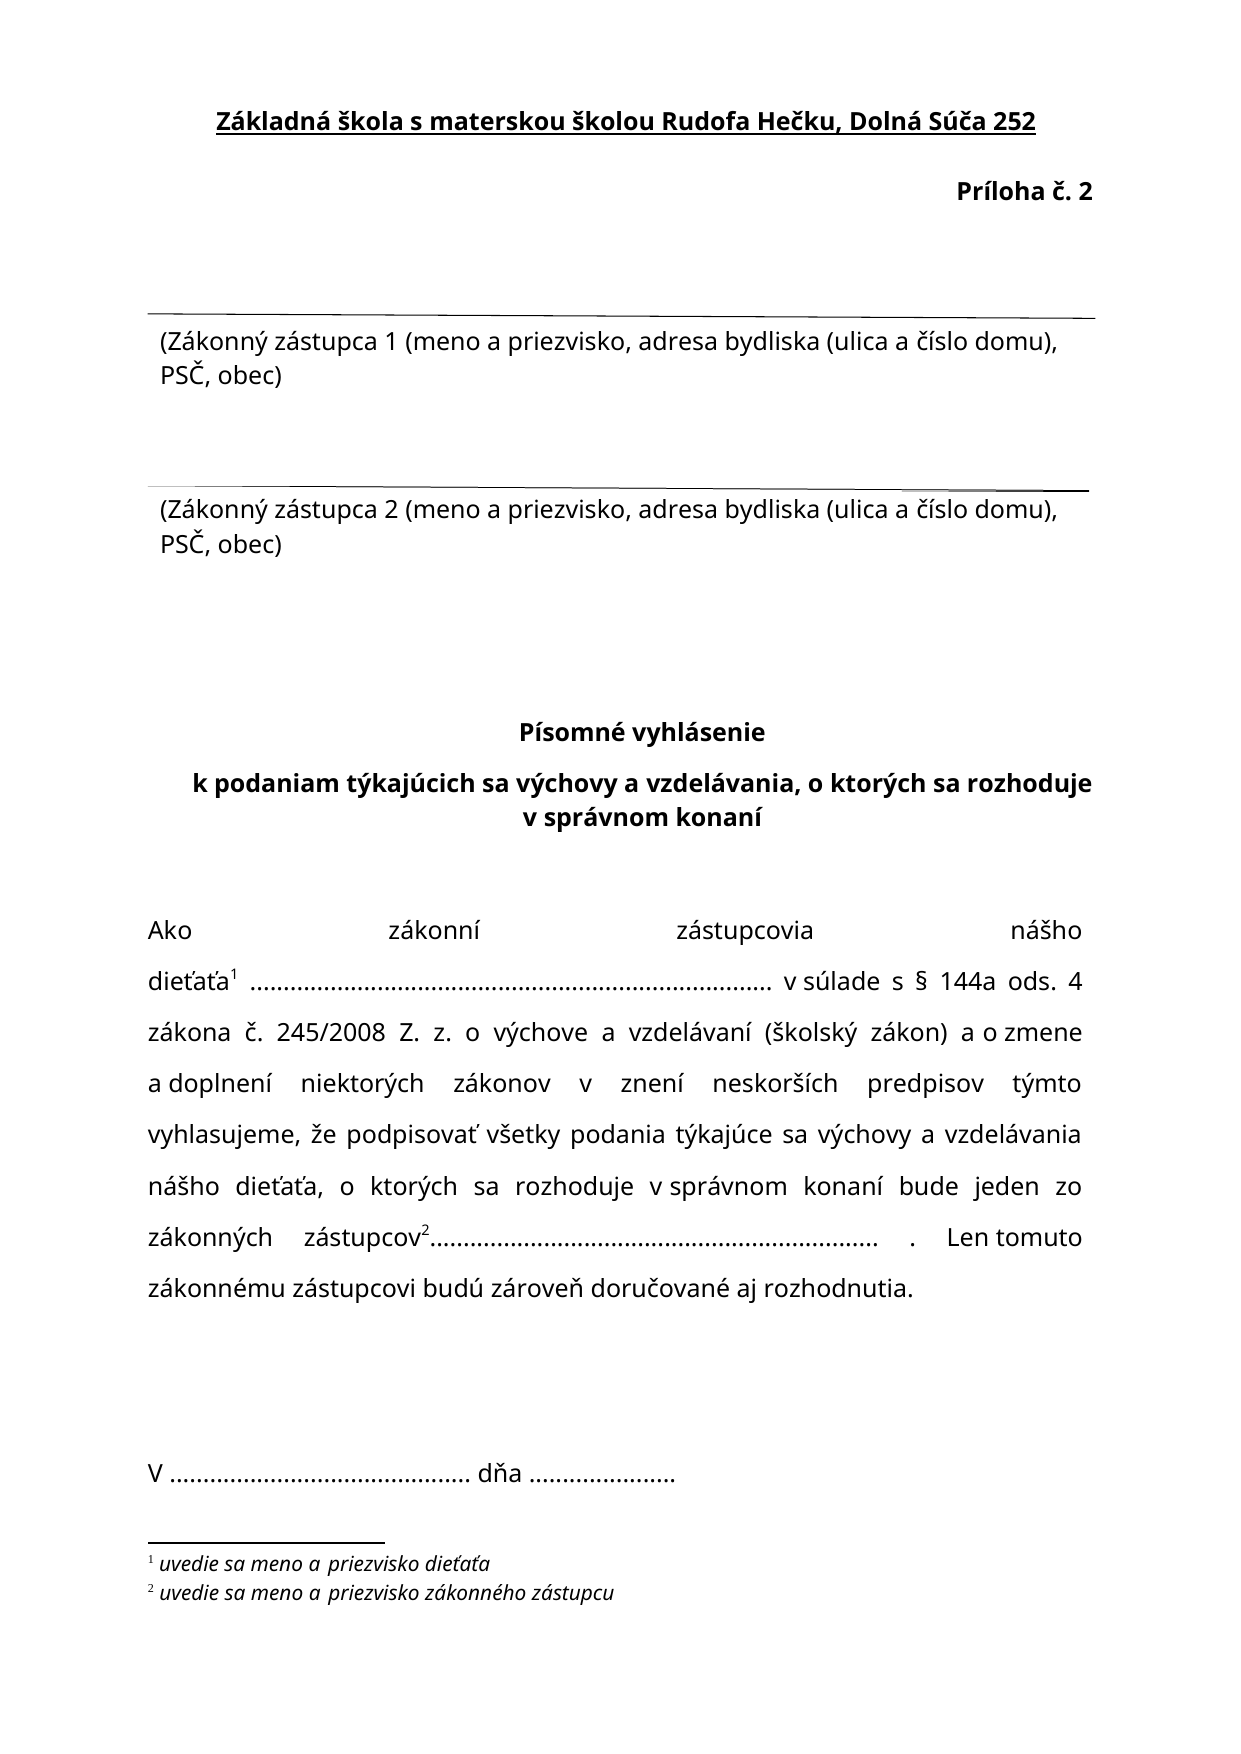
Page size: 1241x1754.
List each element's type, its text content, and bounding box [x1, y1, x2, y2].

text Príloha č. 2 [160, 173, 1093, 207]
text Písomné vyhlásenie [148, 714, 1137, 748]
text V ............................................. dňa ...................... [148, 1456, 1093, 1490]
text (Zákonný zástupca 2 (meno a priezvisko, adresa bydliska (ulica a číslo domu), PSČ, obec) [160, 469, 1093, 560]
text Základná škola s materskou školou Rudofa Hečku, Dolná Súča 252 [160, 104, 1093, 138]
text Ako zákonní zástupcovia nášho dieťaťa .............................................................................. v súlade s § 144a ods. 4 zákona č. 245/2008 Z. z. o výchove a vzdelávaní (školský zákon) a o zmene a doplnení niektorých zákonov v znení neskorších predpisov týmto vyhlasujeme, že podpisovať všetky podania týkajúce sa výchovy a vzdelávania nášho dieťaťa, o ktorých sa rozhoduje v správnom konaní bude jeden zo zákonných zástupcov................................................................... . Len tomuto zákonnému zástupcovi budú zároveň doručované aj rozhodnutia. [148, 913, 1083, 1304]
picture [147, 486, 1090, 492]
text k podaniam týkajúcich sa výchovy a vzdelávania, o ktorých sa rozhoduje v správnom konaní [148, 766, 1137, 834]
text (Zákonný zástupca 1 (meno a priezvisko, adresa bydliska (ulica a číslo domu), PSČ, obec) [160, 315, 1093, 392]
